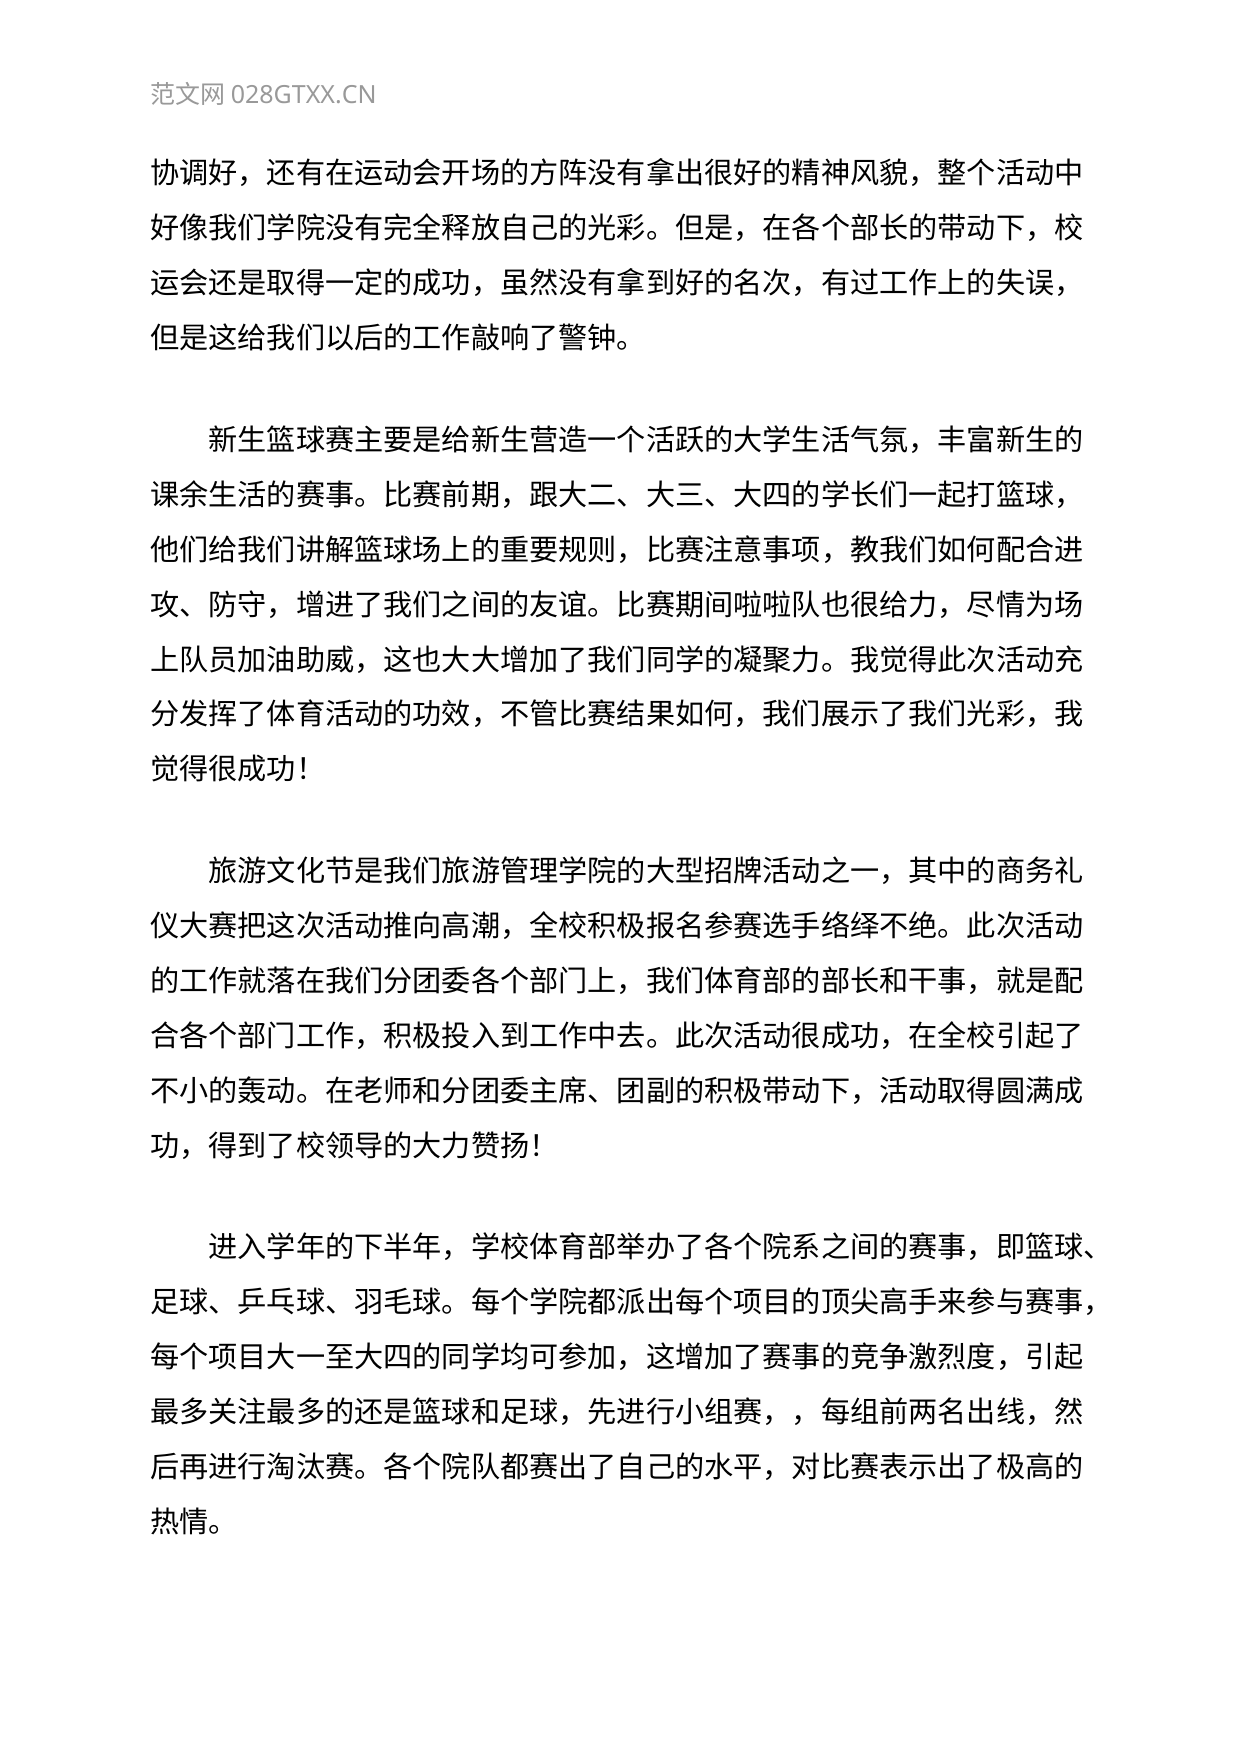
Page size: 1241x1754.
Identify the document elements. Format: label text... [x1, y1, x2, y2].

text 新生篮球赛主要是给新生营造一个活跃的大学生活气氛，丰富新生的课余生活的赛事。比赛前期，跟大二、大三、大四的学长们一起打篮球，他们给我们讲解篮球场上的重要规则，比赛注意事项，教我们如何配合进攻、防守，增进了我们之间的友谊。比赛期间啦啦队也很给力，尽情为场上队员加油助威，这也大大增加了我们同学的凝聚力。我觉得此次活动充分发挥了体育活动的功效，不管比赛结果如何，我们展示了我们光彩，我觉得很成功！ [150, 416, 1090, 788]
text 旅游文化节是我们旅游管理学院的大型招牌活动之一，其中的商务礼仪大赛把这次活动推向高潮，全校积极报名参赛选手络绎不绝。此次活动的工作就落在我们分团委各个部门上，我们体育部的部长和干事，就是配合各个部门工作，积极投入到工作中去。此次活动很成功，在全校引起了不小的轰动。在老师和分团委主席、团副的积极带动下，活动取得圆满成功，得到了校领导的大力赞扬！ [150, 848, 1090, 1164]
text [150, 150, 1090, 357]
text 进入学年的下半年，学校体育部举办了各个院系之间的赛事，即篮球、足球、乒乓球、羽毛球。每个学院都派出每个项目的顶尖高手来参与赛事，每个项目大一至大四的同学均可参加，这增加了赛事的竞争激烈度，引起最多关注最多的还是篮球和足球，先进行小组赛，，每组前两名出线，然后再进行淘汰赛。各个院队都赛出了自己的水平，对比赛表示出了极高的热情。 [150, 1224, 1090, 1541]
